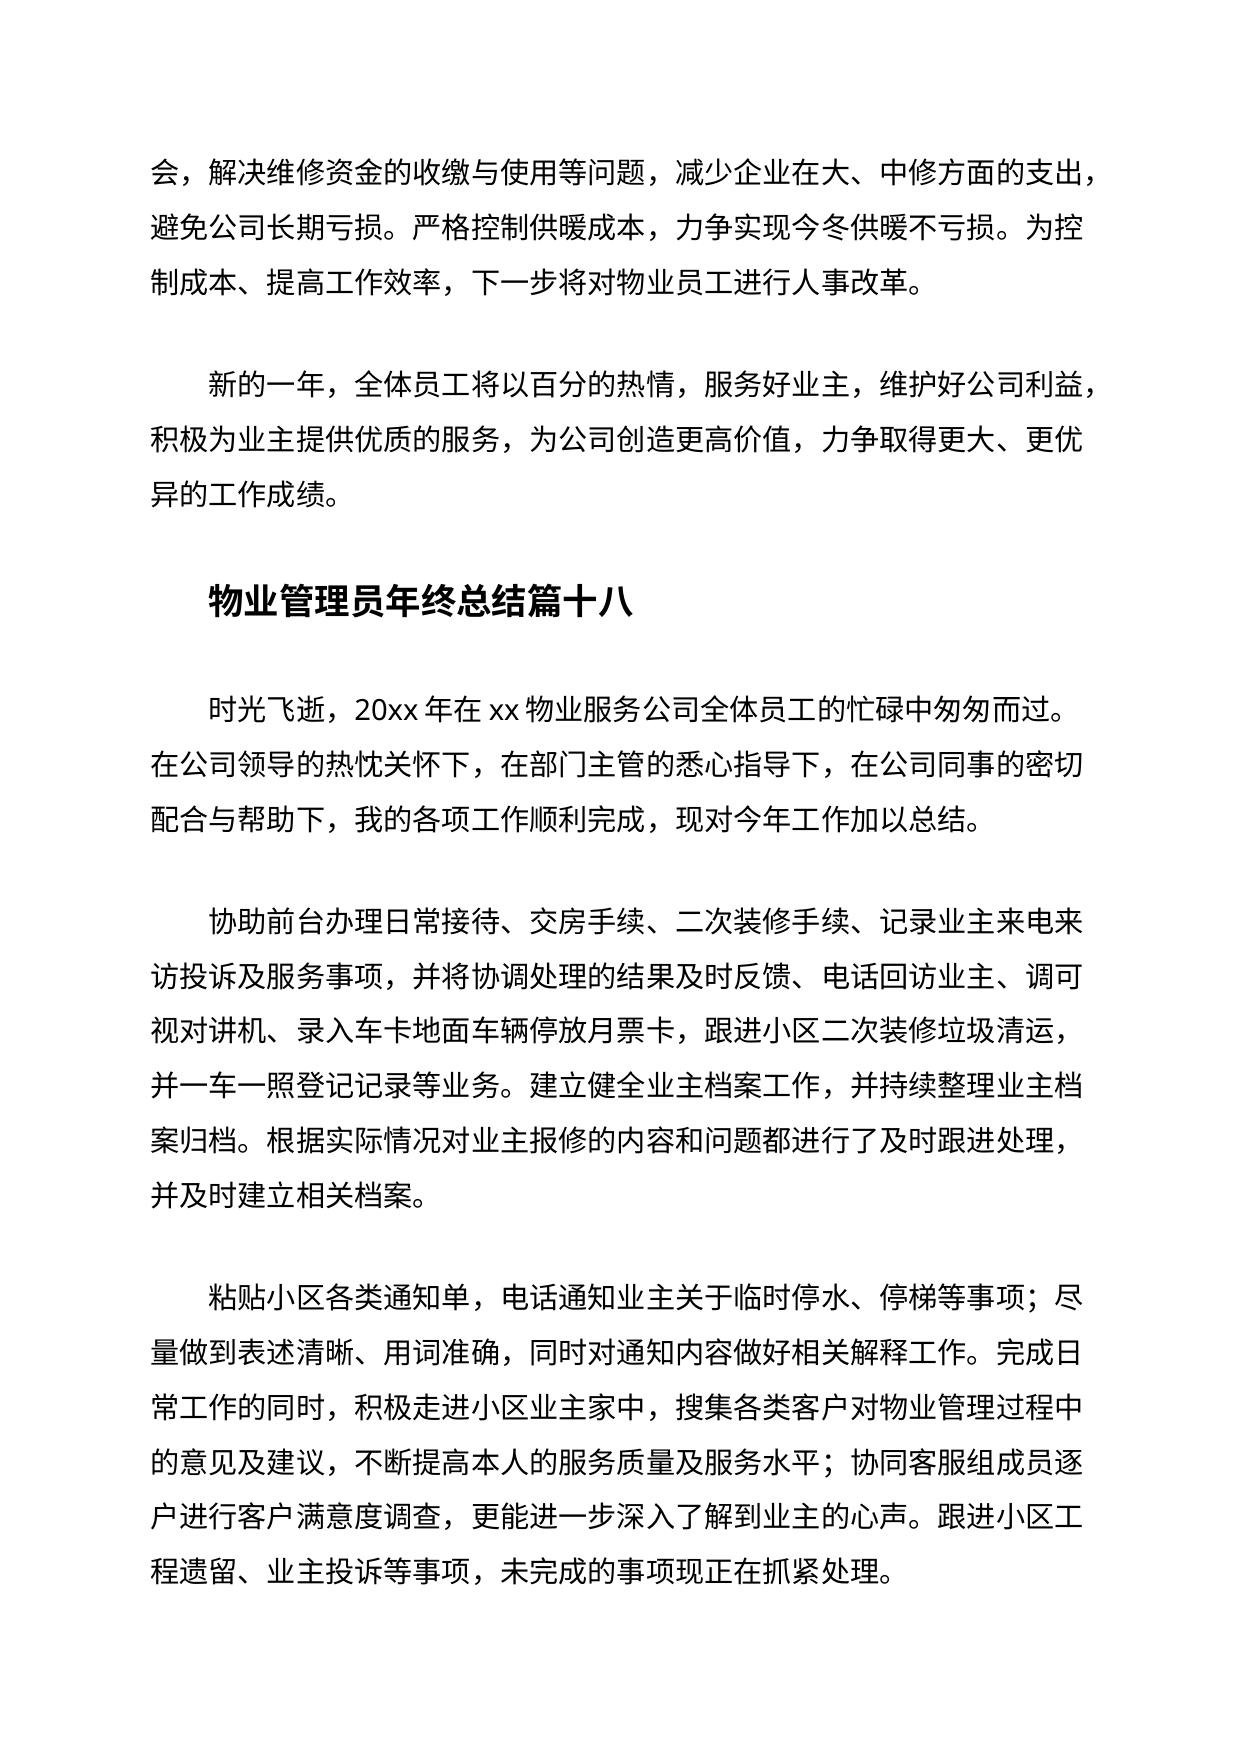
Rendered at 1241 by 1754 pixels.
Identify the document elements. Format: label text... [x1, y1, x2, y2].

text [150, 150, 1090, 302]
text 物业管理员年终总结篇十八 [150, 573, 1090, 624]
text 新的一年，全体员工将以百分的热情，服务好业主，维护好公司利益，积极为业主提供优质的服务，为公司创造更高价值，力争取得更大、更优异的工作成绩。 [150, 362, 1090, 514]
text 协助前台办理日常接待、交房手续、二次装修手续、记录业主来电来访投诉及服务事项，并将协调处理的结果及时反馈、电话回访业主、调可视对讲机、录入车卡地面车辆停放月票卡，跟进小区二次装修垃圾清运，并一车一照登记记录等业务。建立健全业主档案工作，并持续整理业主档案归档。根据实际情况对业主报修的内容和问题都进行了及时跟进处理，并及时建立相关档案。 [150, 898, 1090, 1215]
text 时光飞逝，20xx年在xx物业服务公司全体员工的忙碌中匆匆而过。在公司领导的热忱关怀下，在部门主管的悉心指导下，在公司同事的密切配合与帮助下，我的各项工作顺利完成，现对今年工作加以总结。 [150, 687, 1090, 839]
text 粘贴小区各类通知单，电话通知业主关于临时停水、停梯等事项；尽量做到表述清晰、用词准确，同时对通知内容做好相关解释工作。完成日常工作的同时，积极走进小区业主家中，搜集各类客户对物业管理过程中的意见及建议，不断提高本人的服务质量及服务水平；协同客服组成员逐户进行客户满意度调查，更能进一步深入了解到业主的心声。跟进小区工程遗留、业主投诉等事项，未完成的事项现正在抓紧处理。 [150, 1274, 1090, 1591]
